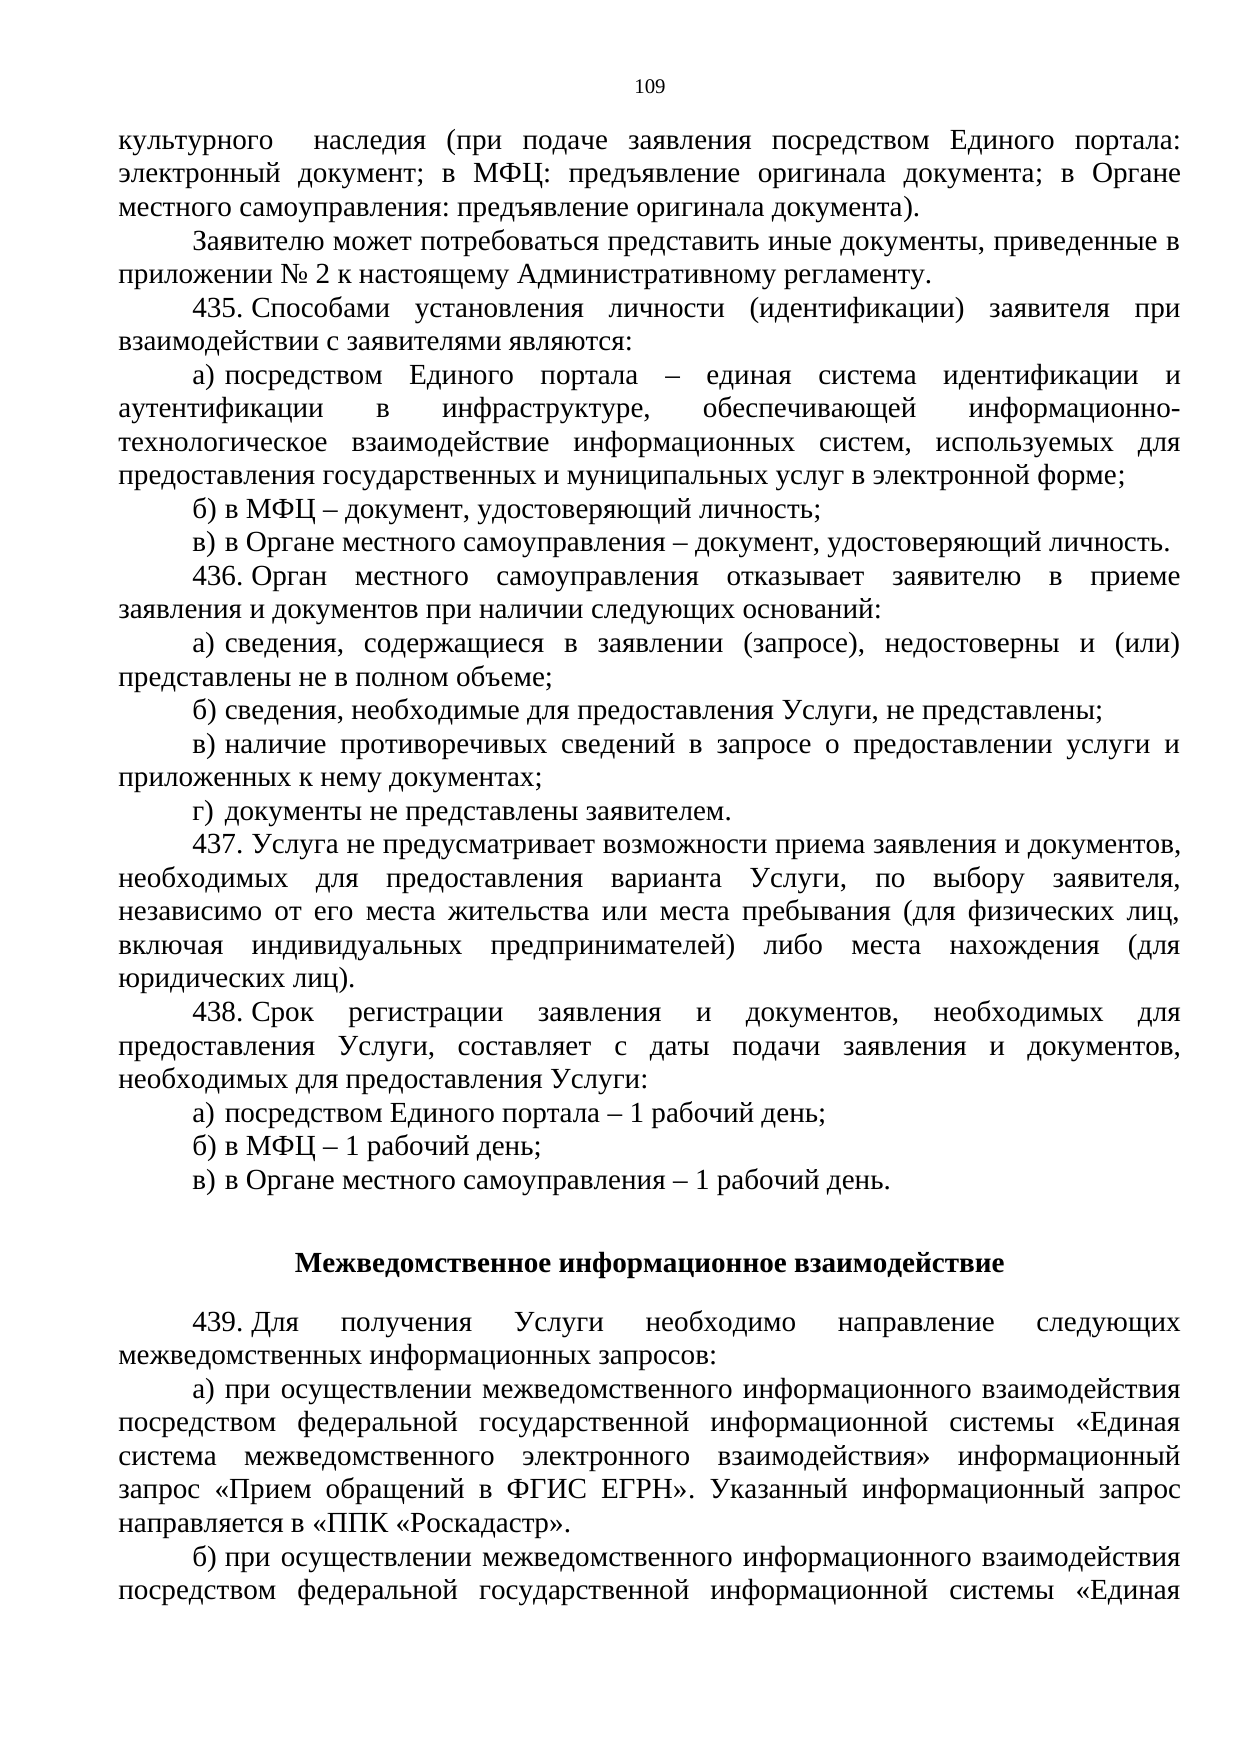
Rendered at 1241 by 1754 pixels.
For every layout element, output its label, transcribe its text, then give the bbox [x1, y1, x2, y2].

list Орган местного самоуправления отказывает заявителю в приеме заявления и документов при наличии следующих оснований: [118, 558, 1181, 625]
list сведения, содержащиеся в заявлении (запросе), недостоверны и (или) представлены не в полном объеме; [118, 625, 1181, 692]
list в МФЦ – 1 рабочий день; [118, 1128, 1181, 1162]
text Межведомственное информационное взаимодействие [118, 1245, 1181, 1279]
list посредством Единого портала – 1 рабочий день; [118, 1095, 1181, 1128]
list в Органе местного самоуправления – документ, удостоверяющий личность. [118, 524, 1181, 558]
list Для получения Услуги необходимо направление следующих межведомственных информационных запросов: [118, 1304, 1181, 1371]
list Срок регистрации заявления и документов, необходимых для предоставления Услуги, составляет с даты подачи заявления и документов, необходимых для предоставления Услуги: [118, 994, 1181, 1095]
list сведения, необходимые для предоставления Услуги, не представлены; [118, 692, 1181, 726]
text Заявителю может потребоваться представить иные документы, приведенные в приложении № 2 к настоящему Административному регламенту. [118, 223, 1181, 290]
list посредством Единого портала – единая система идентификации и аутентификации в инфраструктуре, обеспечивающей информационно-технологическое взаимодействие информационных систем, используемых для предоставления государственных и муниципальных услуг в электронной форме; [118, 357, 1181, 491]
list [118, 122, 1181, 223]
list Услуга не предусматривает возможности приема заявления и документов, необходимых для предоставления варианта Услуги, по выбору заявителя, независимо от его места жительства или места пребывания (для физических лиц, включая индивидуальных предпринимателей) либо места нахождения (для юридических лиц). [118, 826, 1181, 994]
list наличие противоречивых сведений в запросе о предоставлении услуги и приложенных к нему документах; [118, 726, 1181, 793]
list при осуществлении межведомственного информационного взаимодействия посредством федеральной государственной информационной системы «Единая система межведомственного электронного взаимодействия» информационный запрос «Прием обращений в ФГИС ЕГРН». Указанный информационный запрос направляется в «ППК «Роскадастр». [118, 1371, 1181, 1539]
list в МФЦ – документ, удостоверяющий личность; [118, 491, 1181, 524]
list в Органе местного самоуправления – 1 рабочий день. [118, 1162, 1181, 1195]
list Способами установления личности (идентификации) заявителя при взаимодействии с заявителями являются: [118, 290, 1181, 357]
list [118, 1539, 1181, 1606]
list документы не представлены заявителем. [118, 793, 1181, 826]
